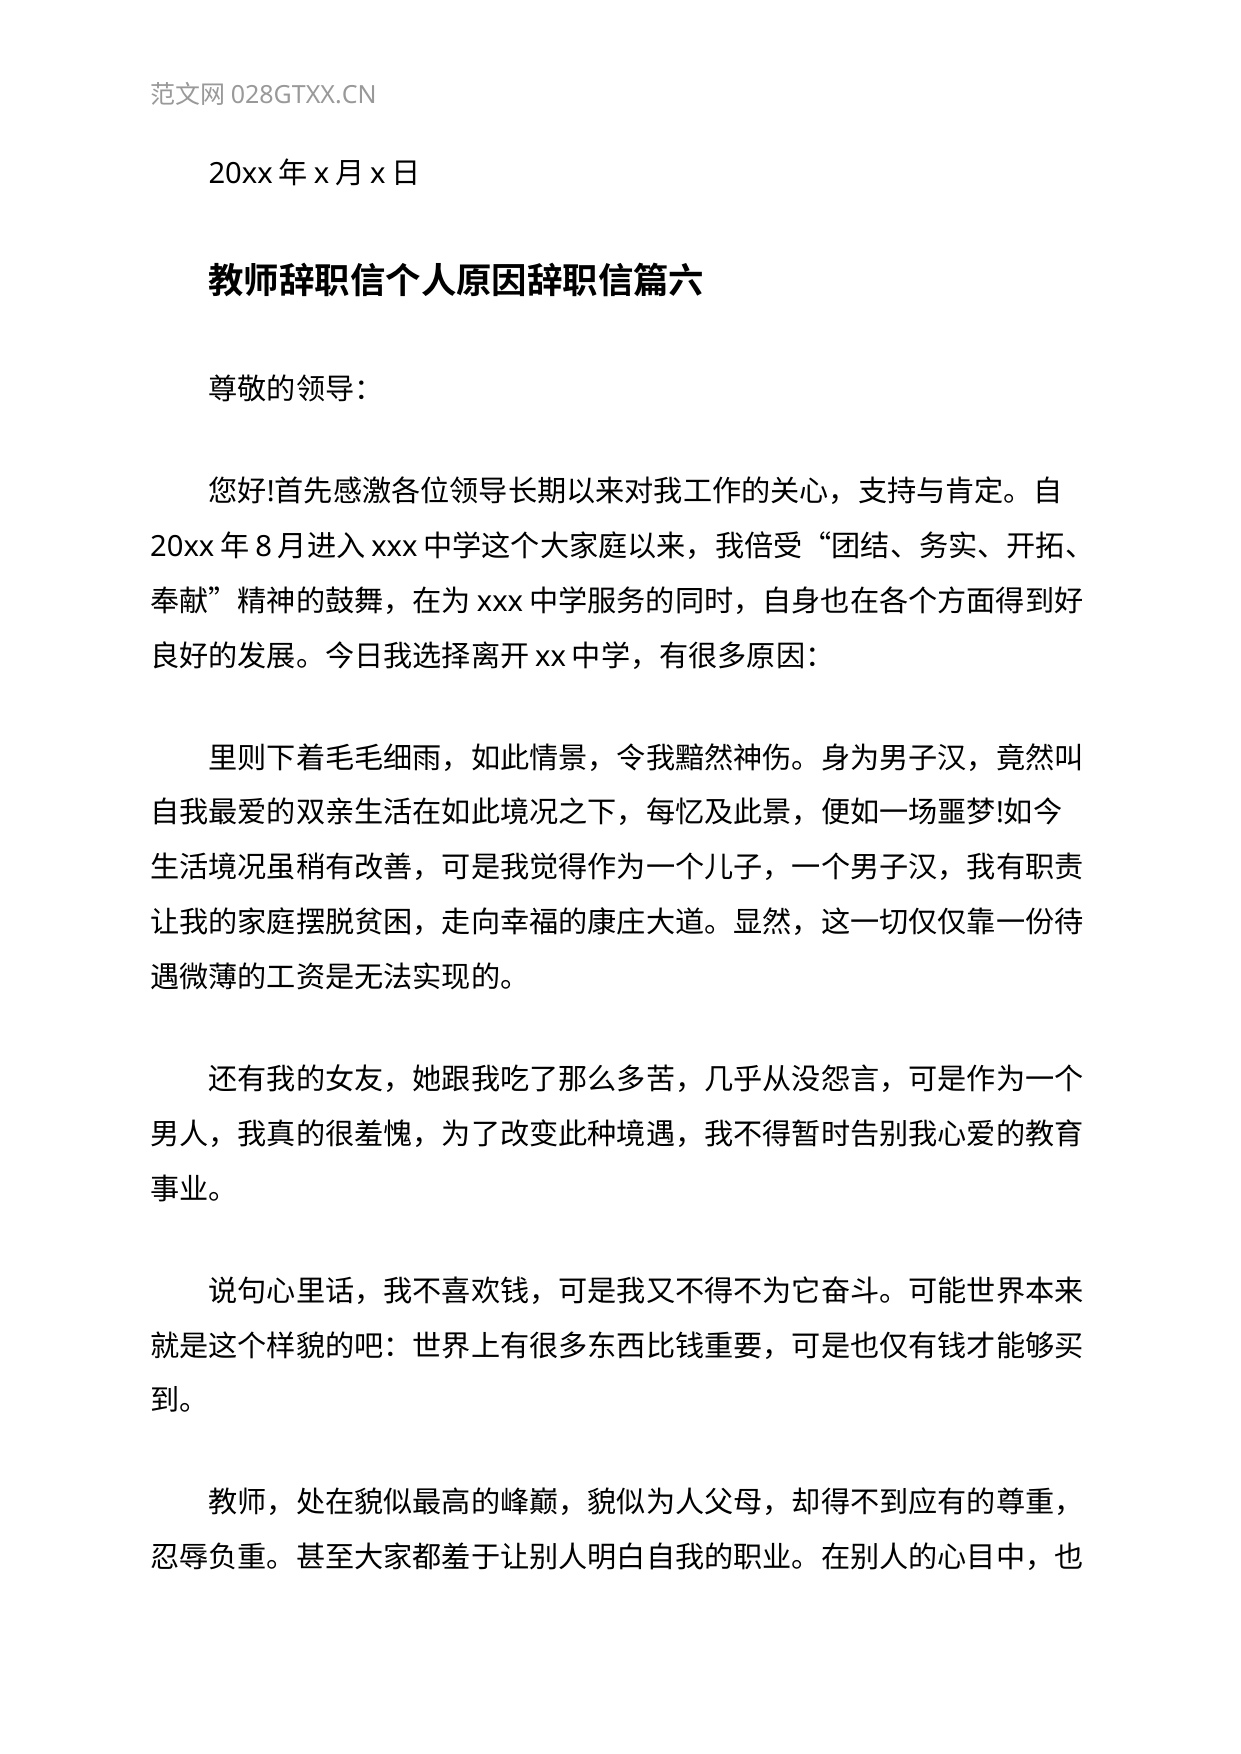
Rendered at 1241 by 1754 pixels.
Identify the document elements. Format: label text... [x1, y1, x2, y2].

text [150, 1479, 1090, 1576]
text 教师辞职信个人原因辞职信篇六 [150, 252, 1090, 303]
text 说句心里话，我不喜欢钱，可是我又不得不为它奋斗。可能世界本来就是这个样貌的吧：世界上有很多东西比钱重要，可是也仅有钱才能够买到。 [150, 1267, 1090, 1419]
text 您好!首先感激各位领导长期以来对我工作的关心，支持与肯定。自20xx年8月进入xxx中学这个大家庭以来，我倍受“团结、务实、开拓、奉献”精神的鼓舞，在为xxx中学服务的同时，自身也在各个方面得到好良好的发展。今日我选择离开xx中学，有很多原因： [150, 467, 1090, 674]
text 里则下着毛毛细雨，如此情景，令我黯然神伤。身为男子汉，竟然叫自我最爱的双亲生活在如此境况之下，每忆及此景，便如一场噩梦!如今生活境况虽稍有改善，可是我觉得作为一个儿子，一个男子汉，我有职责让我的家庭摆脱贫困，走向幸福的康庄大道。显然，这一切仅仅靠一份待遇微薄的工资是无法实现的。 [150, 734, 1090, 996]
text 20xx年x月x日 [150, 150, 1090, 192]
text 尊敬的领导： [150, 365, 1090, 408]
text 还有我的女友，她跟我吃了那么多苦，几乎从没怨言，可是作为一个男人，我真的很羞愧，为了改变此种境遇，我不得暂时告别我心爱的教育事业。 [150, 1056, 1090, 1208]
